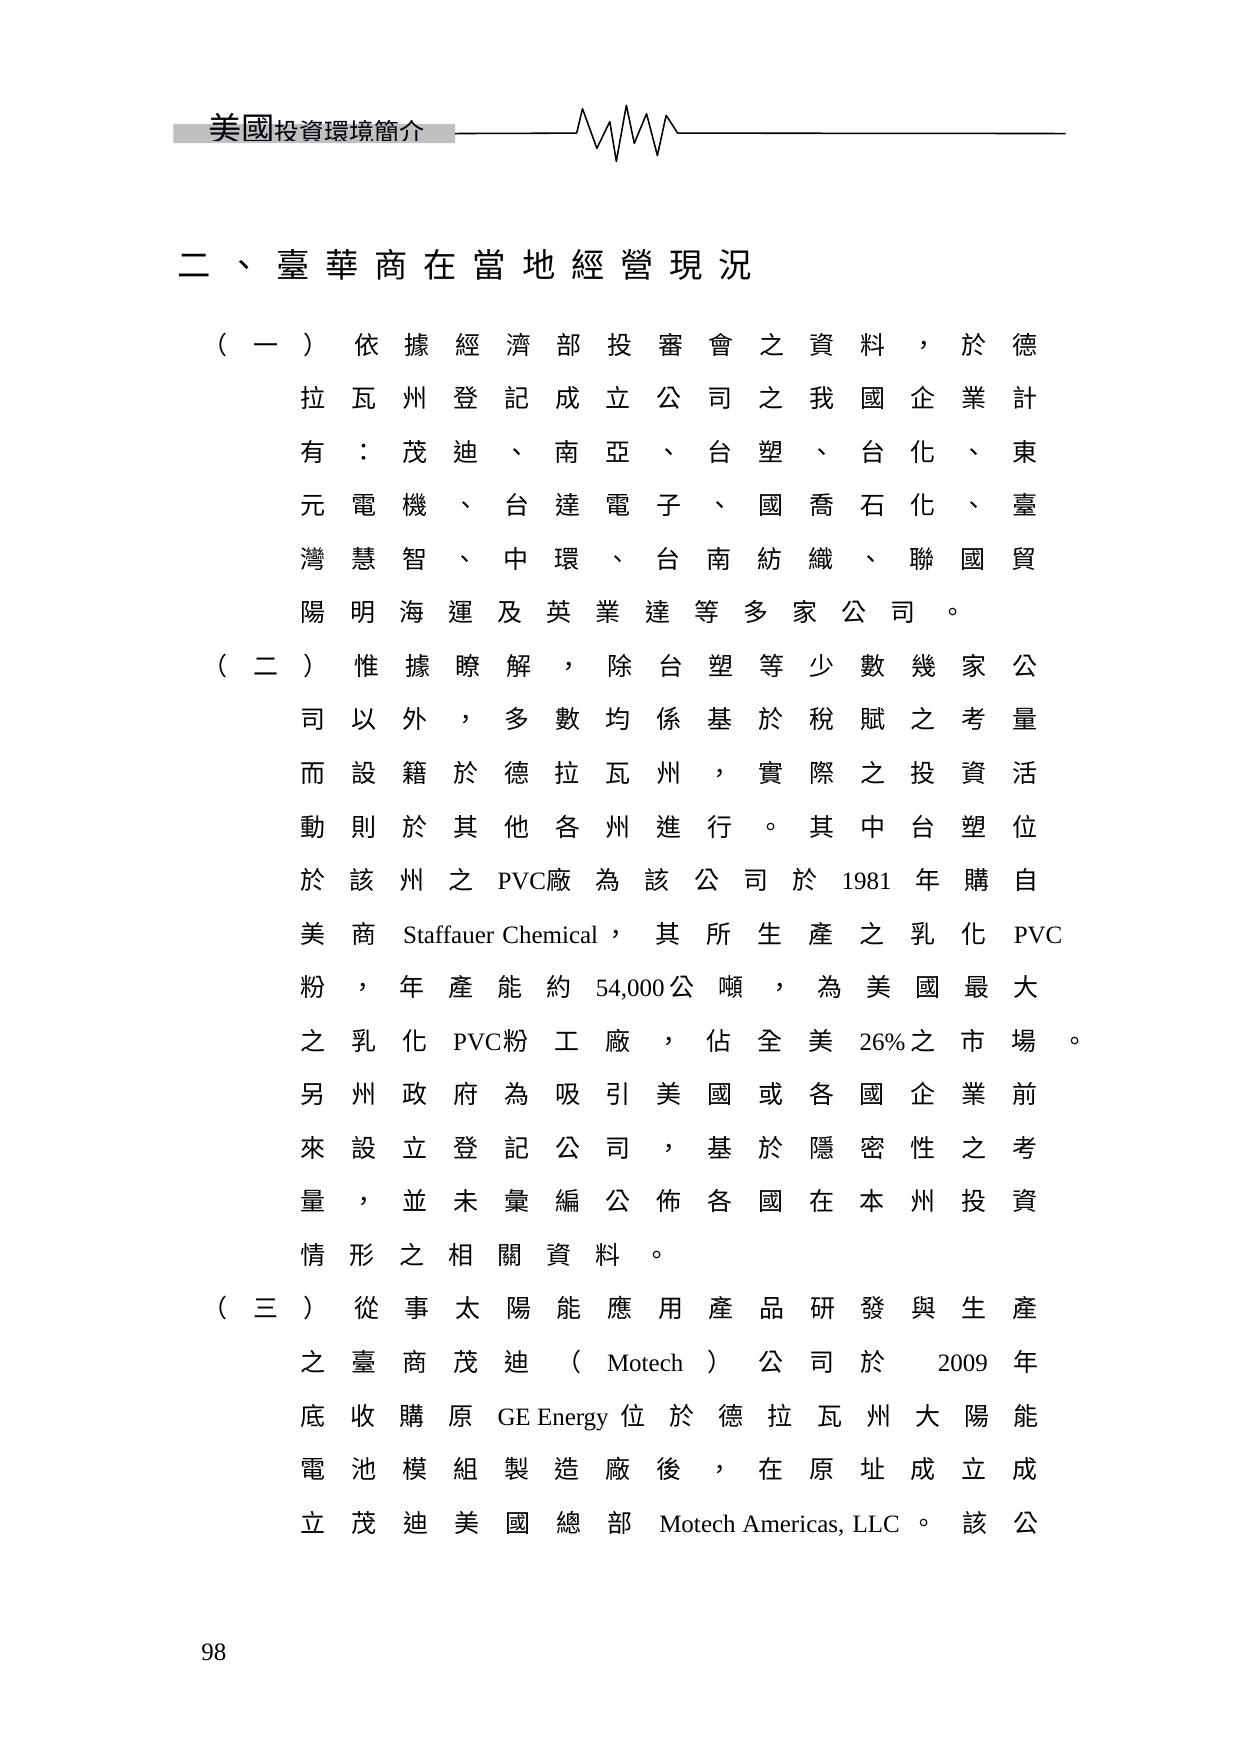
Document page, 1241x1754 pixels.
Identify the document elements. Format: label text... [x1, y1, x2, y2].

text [202, 1280, 1063, 1548]
text （一）依據經濟部投審會之資料，於德拉瓦州登記成立公司之我國企業計有：茂迪、南亞、台塑、台化、東元電機、台達電子、國喬石化、臺灣慧智、中環、台南紡織、聯國貿、陽明海運及英業達等多家公司。 [202, 317, 1063, 638]
text 二、臺華商在當地經營現況 [178, 236, 1063, 290]
text （二）惟據瞭解，除台塑等少數幾家公司以外，多數均係基於稅賦之考量而設籍於德拉瓦州，實際之投資活動則於其他各州進行。其中台塑位於該州之PVC廠為該公司於1981年購自美商Staffauer Chemical，其所生產之乳化PVC粉，年產能約54,000公噸，為美國最大之乳化PVC粉工廠，佔全美26%之市場。另州政府為吸引美國或各國企業前來設立登記公司，基於隱密性之考量，並未彙編公佈各國在本州投資情形之相關資料。 [202, 638, 1063, 1280]
